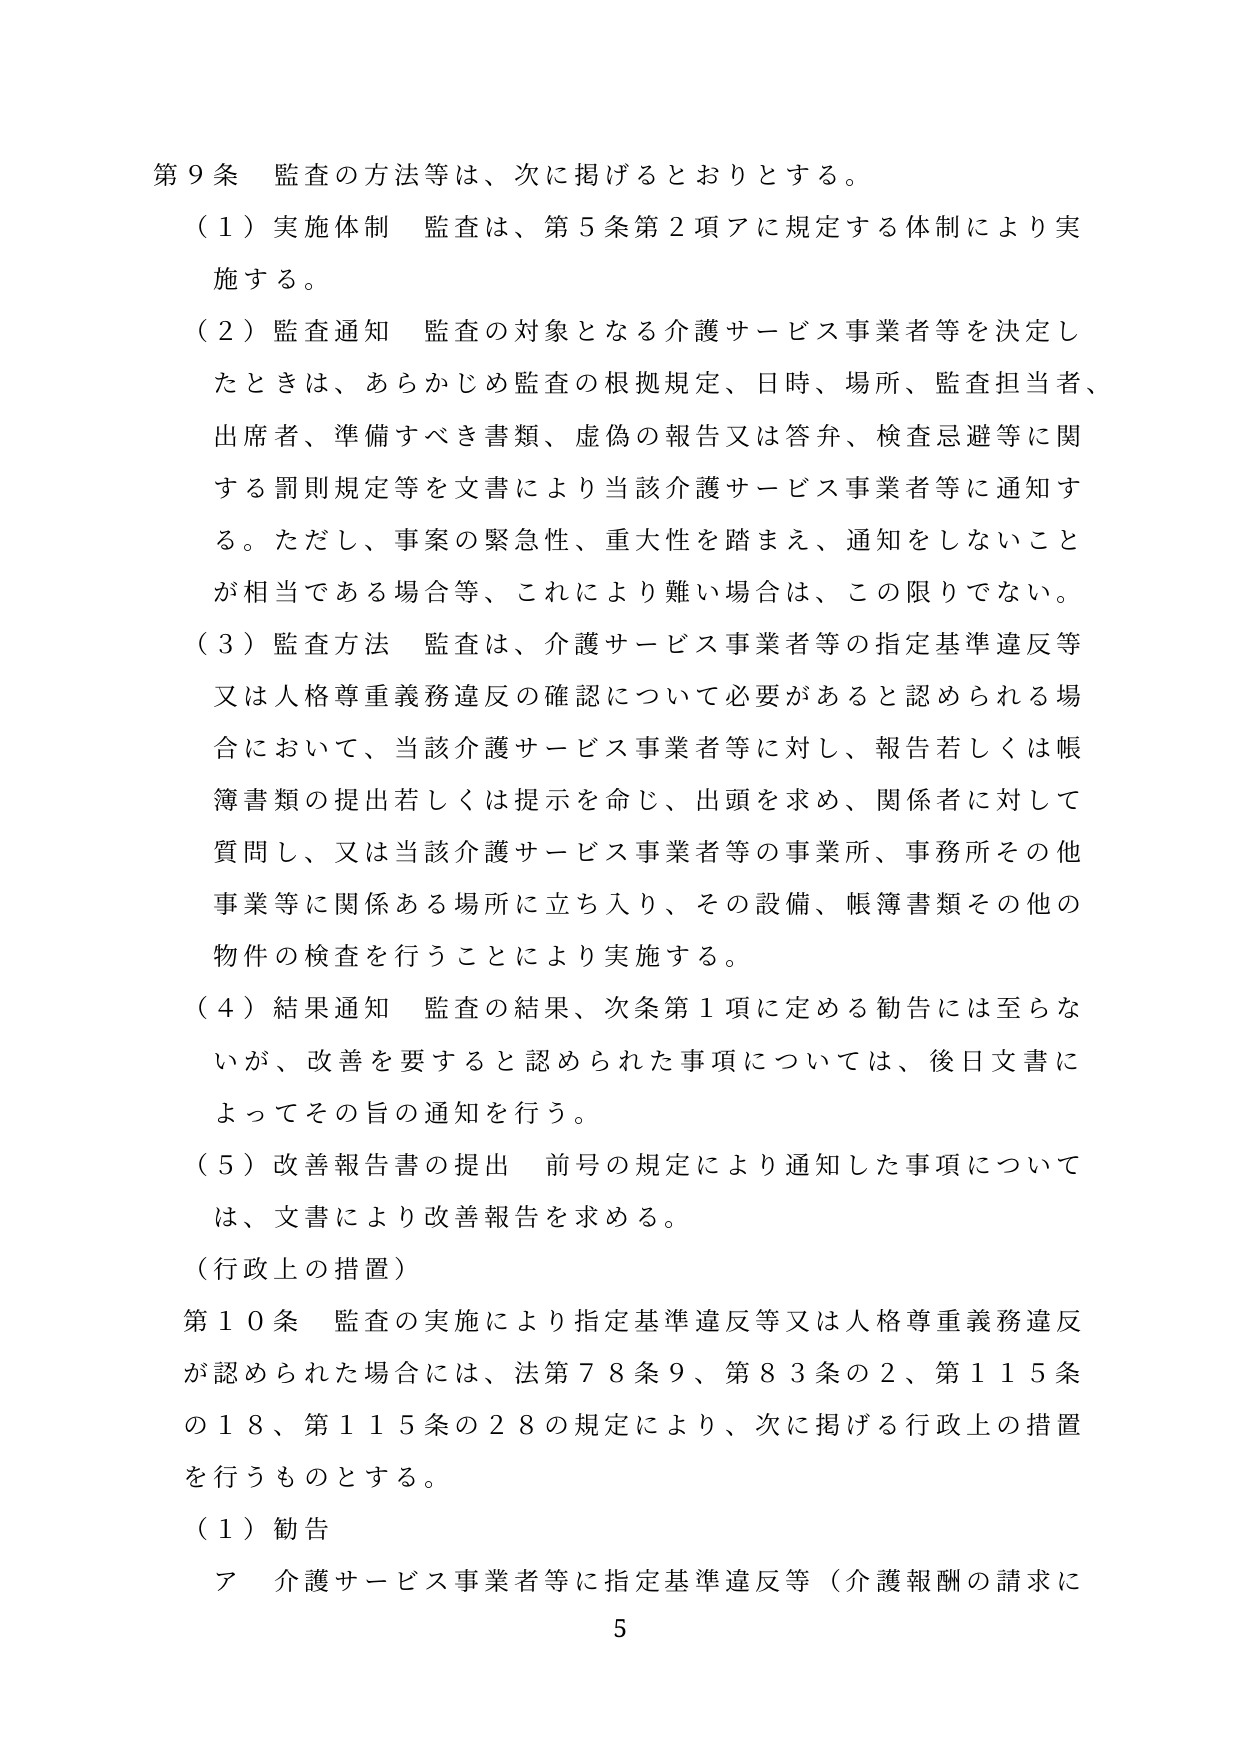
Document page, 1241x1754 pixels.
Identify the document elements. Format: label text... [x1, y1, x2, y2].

text （１）勧告 [153, 1502, 1087, 1554]
text （１）実施体制 監査は、第５条第２項アに規定する体制により実施する。 [183, 200, 1087, 304]
text （５）改善報告書の提出 前号の規定により通知した事項については、文書により改善報告を求める。 [183, 1137, 1087, 1242]
text 第９条 監査の方法等は、次に掲げるとおりとする。 [153, 148, 1087, 200]
text （行政上の措置） [153, 1242, 1087, 1294]
text 第１０条 監査の実施により指定基準違反等又は人格尊重義務違反が認められた場合には、法第７８条９、第８３条の２、第１１５条の１８、第１１５条の２８の規定により、次に掲げる行政上の措置を行うものとする。 [154, 1294, 1087, 1502]
text （４）結果通知 監査の結果、次条第１項に定める勧告には至らないが、改善を要すると認められた事項については、後日文書によってその旨の通知を行う。 [183, 981, 1087, 1137]
text （３）監査方法 監査は、介護サービス事業者等の指定基準違反等又は人格尊重義務違反の確認について必要があると認められる場合において、当該介護サービス事業者等に対し、報告若しくは帳簿書類の提出若しくは提示を命じ、出頭を求め、関係者に対して質問し、又は当該介護サービス事業者等の事業所、事務所その他事業等に関係ある場所に立ち入り、その設備、帳簿書類その他の物件の検査を行うことにより実施する。 [183, 617, 1087, 981]
text （２）監査通知 監査の対象となる介護サービス事業者等を決定したときは、あらかじめ監査の根拠規定、日時、場所、監査担当者、出席者、準備すべき書類、虚偽の報告又は答弁、検査忌避等に関する罰則規定等を文書により当該介護サービス事業者等に通知する。ただし、事案の緊急性、重大性を踏まえ、通知をしないことが相当である場合等、これにより難い場合は、この限りでない。 [183, 304, 1087, 617]
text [213, 1554, 1087, 1606]
